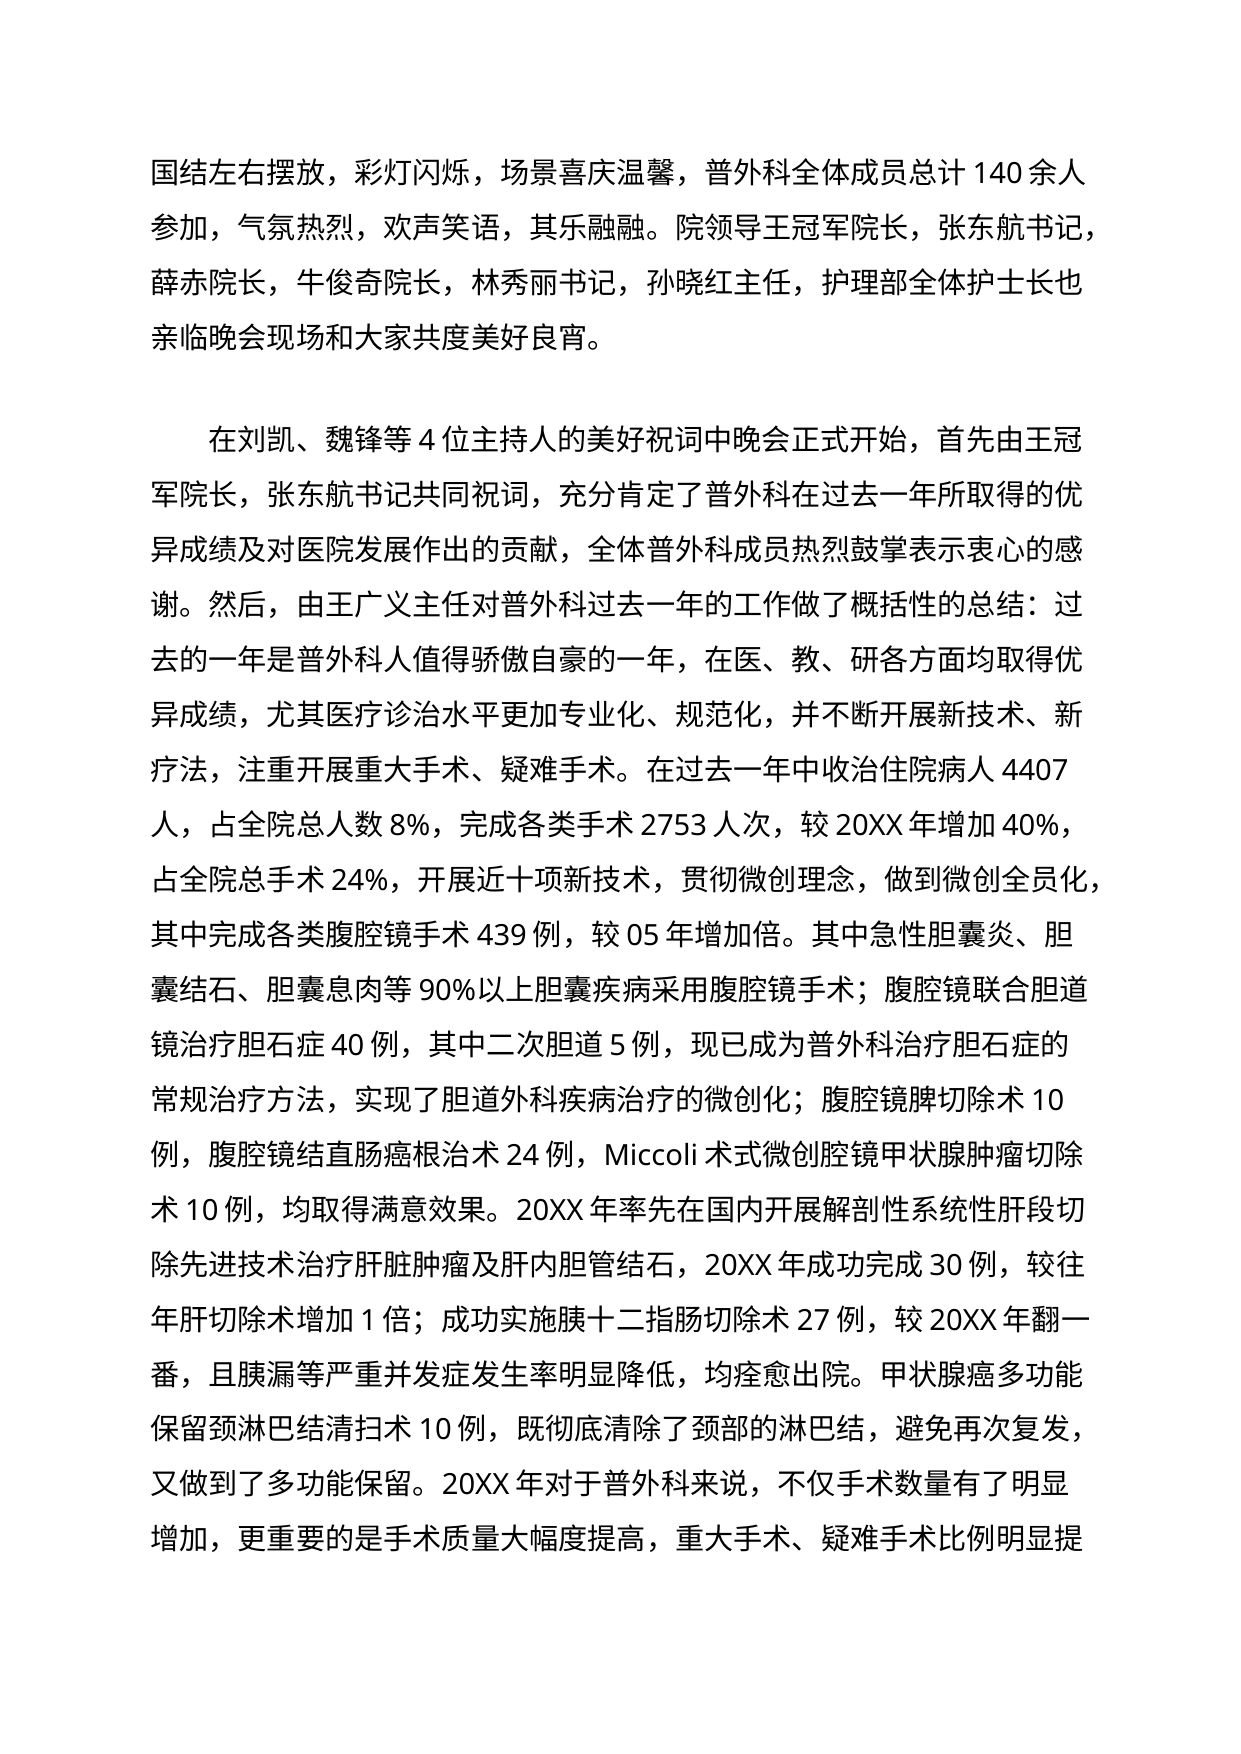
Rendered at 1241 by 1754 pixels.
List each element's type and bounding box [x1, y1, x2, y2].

text [150, 150, 1090, 357]
text [150, 417, 1090, 1558]
